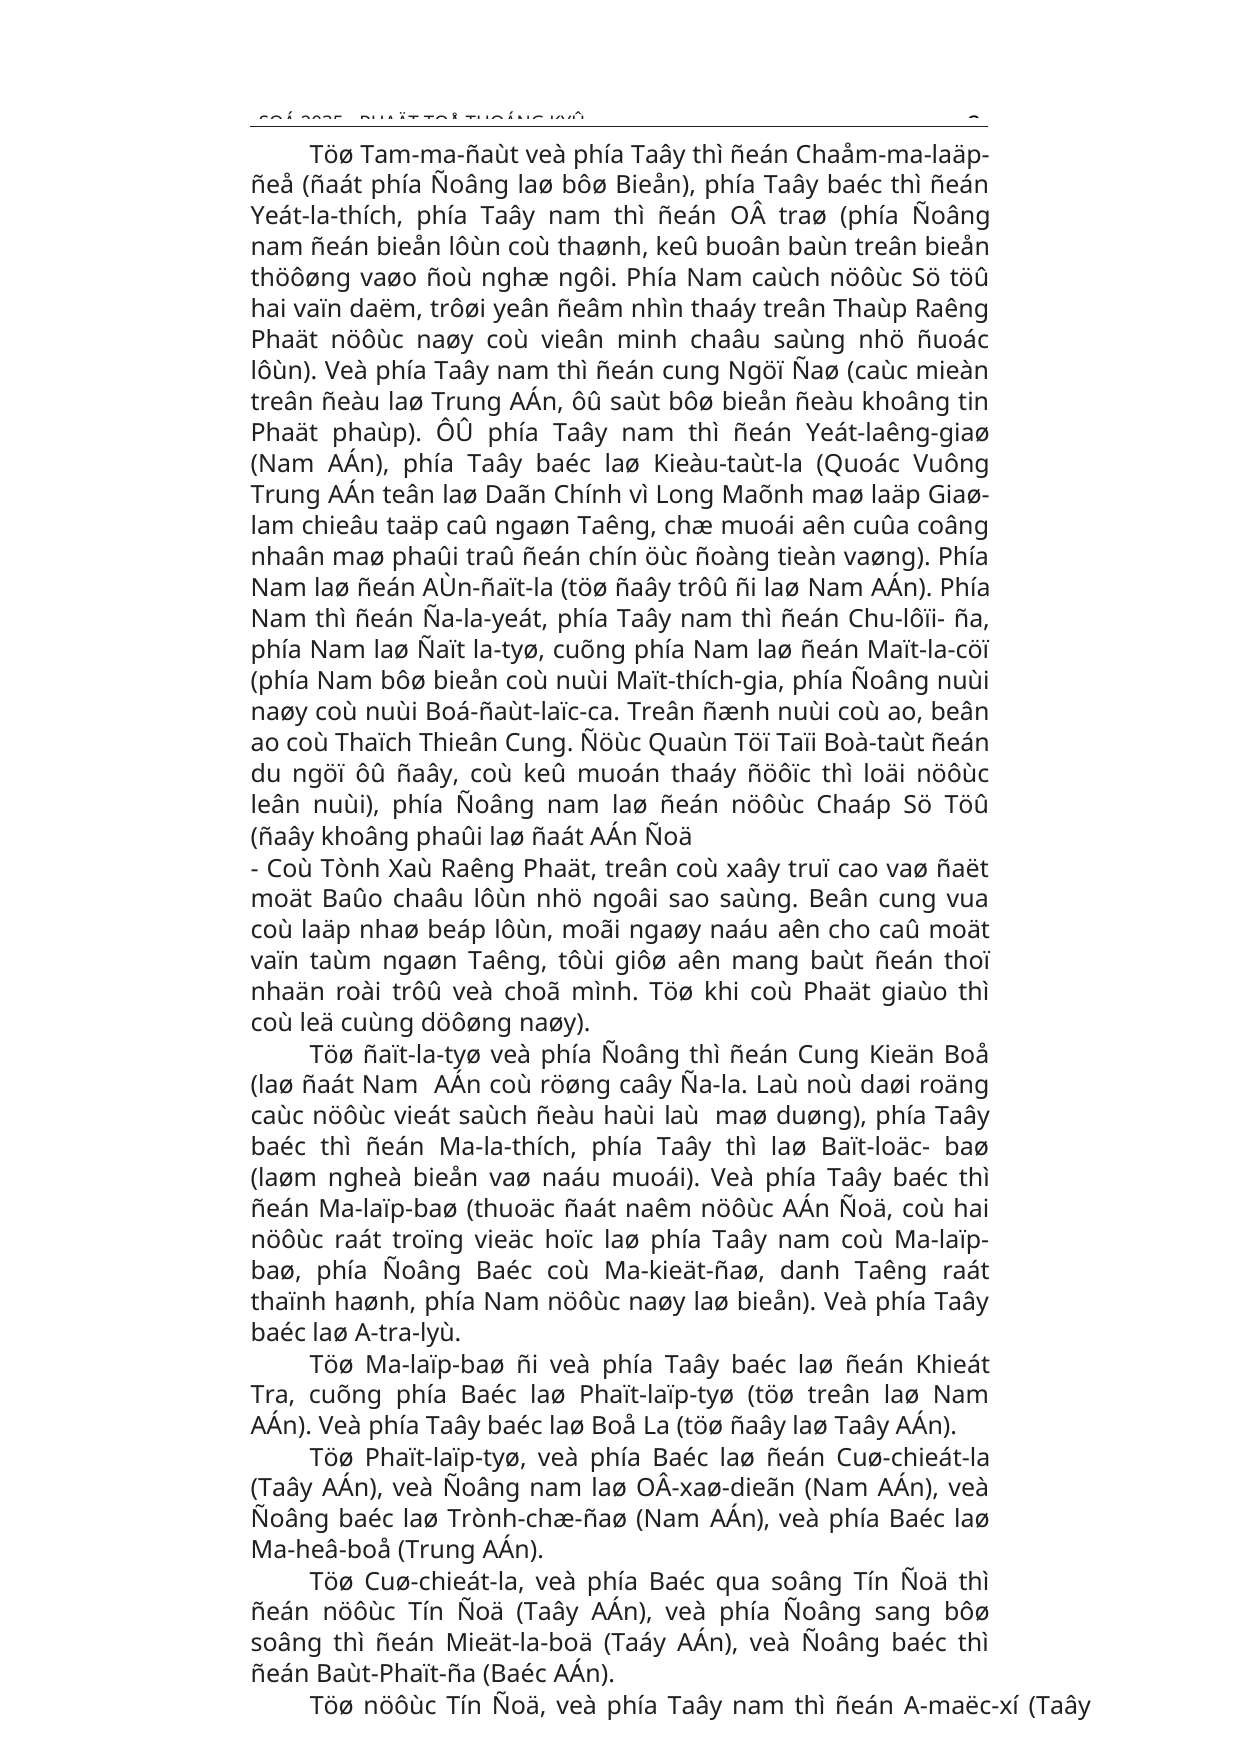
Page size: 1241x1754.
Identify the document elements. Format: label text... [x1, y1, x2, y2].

text Töø Ma-laïp-baø ñi veà phía Taây baéc laø ñeán Khieát Tra, cuõng phía Baéc laø Phaït-laïp-tyø (töø treân laø Nam AÁn). Veà phía Taây baéc laø Boå La (töø ñaây laø Taây AÁn). [250, 1349, 990, 1442]
text Töø Tam-ma-ñaùt veà phía Taây thì ñeán Chaåm-ma-laäp-ñeå (ñaát phía Ñoâng laø bôø Bieån), phía Taây baéc thì ñeán Yeát-la-thích, phía Taây nam thì ñeán OÂ traø (phía Ñoâng nam ñeán bieån lôùn coù thaønh, keû buoân baùn treân bieån thöôøng vaøo ñoù nghæ ngôi. Phía Nam caùch nöôùc Sö töû hai vaïn daëm, trôøi yeân ñeâm nhìn thaáy treân Thaùp Raêng Phaät nöôùc naøy coù vieân minh chaâu saùng nhö ñuoác lôùn). Veà phía Taây nam thì ñeán cung Ngöï Ñaø (caùc mieàn treân ñeàu laø Trung AÁn, ôû saùt bôø bieån ñeàu khoâng tin Phaät phaùp). ÔÛ phía Taây nam thì ñeán Yeát-laêng-giaø (Nam AÁn), phía Taây baéc laø Kieàu-taùt-la (Quoác Vuông Trung AÁn teân laø Daãn Chính vì Long Maõnh maø laäp Giaø- lam chieâu taäp caû ngaøn Taêng, chæ muoái aên cuûa coâng nhaân maø phaûi traû ñeán chín öùc ñoàng tieàn vaøng). Phía Nam laø ñeán AÙn-ñaït-la (töø ñaây trôû ñi laø Nam AÁn). Phía Nam thì ñeán Ña-la-yeát, phía Taây nam thì ñeán Chu-lôïi- ña, phía Nam laø Ñaït la-tyø, cuõng phía Nam laø ñeán Maït-la-cöï (phía Nam bôø bieån coù nuùi Maït-thích-gia, phía Ñoâng nuùi naøy coù nuùi Boá-ñaùt-laïc-ca. Treân ñænh nuùi coù ao, beân ao coù Thaïch Thieân Cung. Ñöùc Quaùn Töï Taïi Boà-taùt ñeán du ngöï ôû ñaây, coù keû muoán thaáy ñöôïc thì loäi nöôùc leân nuùi), phía Ñoâng nam laø ñeán nöôùc Chaáp Sö Töû (ñaây khoâng phaûi laø ñaát AÁn Ñoä [250, 138, 990, 852]
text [309, 1690, 1092, 1720]
text - Coù Tònh Xaù Raêng Phaät, treân coù xaây truï cao vaø ñaët moät Baûo chaâu lôùn nhö ngoâi sao saùng. Beân cung vua coù laäp nhaø beáp lôùn, moãi ngaøy naáu aên cho caû moät vaïn taùm ngaøn Taêng, tôùi giôø aên mang baùt ñeán thoï nhaän roài trôû veà choã mình. Töø khi coù Phaät giaùo thì coù leä cuùng döôøng naøy). [250, 852, 990, 1038]
text Töø Cuø-chieát-la, veà phía Baéc qua soâng Tín Ñoä thì ñeán nöôùc Tín Ñoä (Taây AÁn), veà phía Ñoâng sang bôø soâng thì ñeán Mieät-la-boä (Taáy AÁn), veà Ñoâng baéc thì ñeán Baùt-Phaït-ña (Baéc AÁn). [250, 1566, 990, 1690]
text Töø Phaït-laïp-tyø, veà phía Baéc laø ñeán Cuø-chieát-la (Taây AÁn), veà Ñoâng nam laø OÂ-xaø-dieãn (Nam AÁn), veà Ñoâng baéc laø Trònh-chæ-ñaø (Nam AÁn), veà phía Baéc laø Ma-heâ-boå (Trung AÁn). [250, 1442, 990, 1566]
text Töø ñaït-la-tyø veà phía Ñoâng thì ñeán Cung Kieän Boå (laø ñaát Nam AÁn coù röøng caây Ña-la. Laù noù daøi roäng caùc nöôùc vieát saùch ñeàu haùi laù maø duøng), phía Taây baéc thì ñeán Ma-la-thích, phía Taây thì laø Baït-loäc- baø (laøm ngheà bieån vaø naáu muoái). Veà phía Taây baéc thì ñeán Ma-laïp-baø (thuoäc ñaát naêm nöôùc AÁn Ñoä, coù hai nöôùc raát troïng vieäc hoïc laø phía Taây nam coù Ma-laïp-baø, phía Ñoâng Baéc coù Ma-kieät-ñaø, danh Taêng raát thaïnh haønh, phía Nam nöôùc naøy laø bieån). Veà phía Taây baéc laø A-tra-lyù. [250, 1038, 990, 1349]
